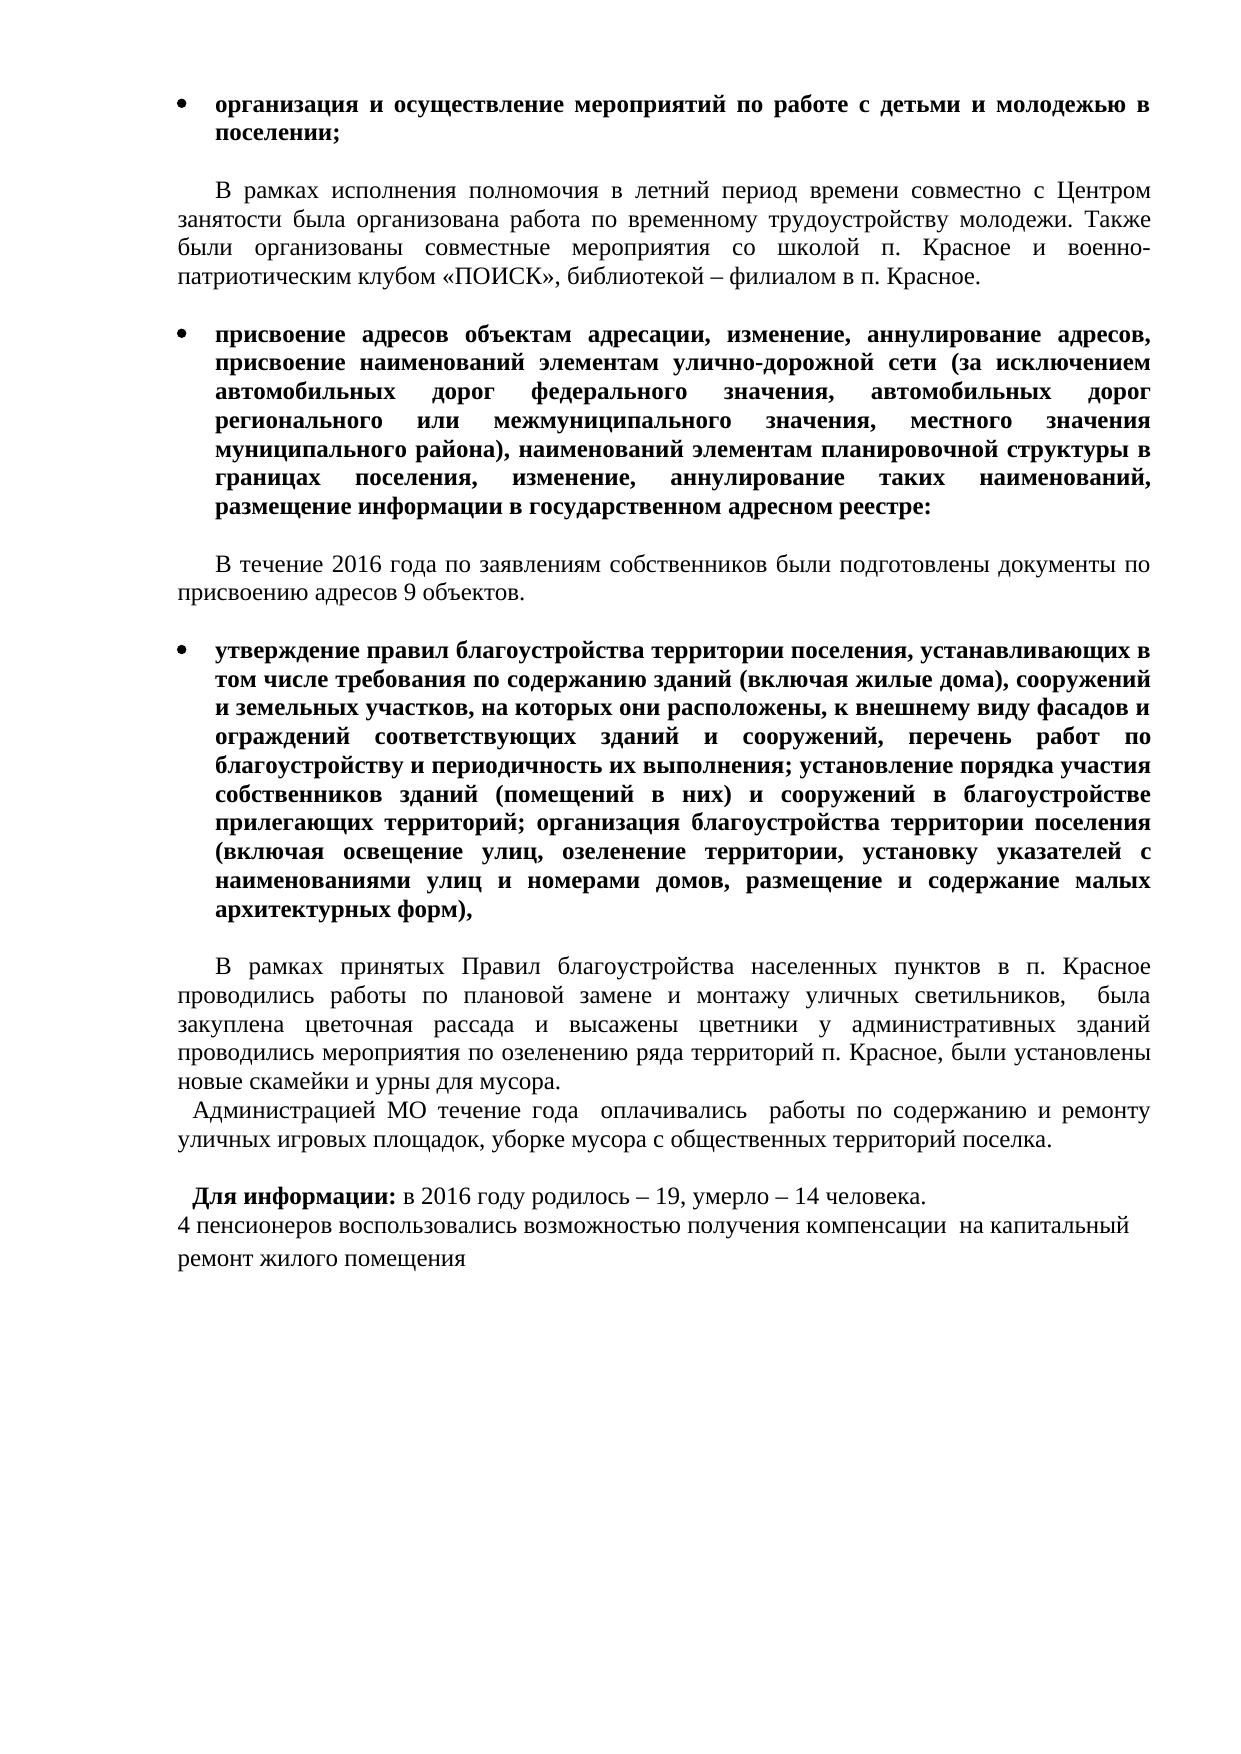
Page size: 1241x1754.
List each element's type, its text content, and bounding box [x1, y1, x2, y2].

list организация и осуществление мероприятий по работе с детьми и молодежью в поселении; [177, 89, 1152, 146]
text В течение 2016 года по заявлениям собственников были подготовлены документы по присвоению адресов 9 объектов. [177, 549, 1152, 606]
text Администрацией МО течение года оплачивались работы по содержанию и ремонту уличных игровых площадок, уборке мусора с общественных территорий поселка. [177, 1095, 1152, 1152]
list присвоение адресов объектам адресации, изменение, аннулирование адресов, присвоение наименований элементам улично-дорожной сети (за исключением автомобильных дорог федерального значения, автомобильных дорог регионального или межмуниципального значения, местного значения муниципального района), наименований элементам планировочной структуры в границах поселения, изменение, аннулирование таких наименований, размещение информации в государственном адресном реестре: [177, 319, 1152, 520]
list утверждение правил благоустройства территории поселения, устанавливающих в том числе требования по содержанию зданий (включая жилые дома), сооружений и земельных участков, на которых они расположены, к внешнему виду фасадов и ограждений соответствующих зданий и сооружений, перечень работ по благоустройству и периодичность их выполнения; установление порядка участия собственников зданий (помещений в них) и сооружений в благоустройстве прилегающих территорий; организация благоустройства территории поселения (включая освещение улиц, озеленение территории, установку указателей с наименованиями улиц и номерами домов, размещение и содержание малых архитектурных форм), [177, 635, 1152, 922]
text В рамках принятых Правил благоустройства населенных пунктов в п. Красное проводились работы по плановой замене и монтажу уличных светильников, была закуплена цветочная рассада и высажены цветники у административных зданий проводились мероприятия по озеленению ряда территорий п. Красное, были установлены новые скамейки и урны для мусора. [177, 951, 1152, 1095]
text В рамках исполнения полномочия в летний период времени совместно с Центром занятости была организована работа по временному трудоустройству молодежи. Также были организованы совместные мероприятия со школой п. Красное и военно-патриотическим клубом «ПОИСК», библиотекой – филиалом в п. Красное. [177, 175, 1152, 290]
text 4 пенсионеров воспользовались возможностью получения компенсации на капитальный ремонт жилого помещения [177, 1210, 1152, 1272]
text Для информации: в 2016 году родилось – 19, умерло – 14 человека. [192, 1181, 1152, 1210]
